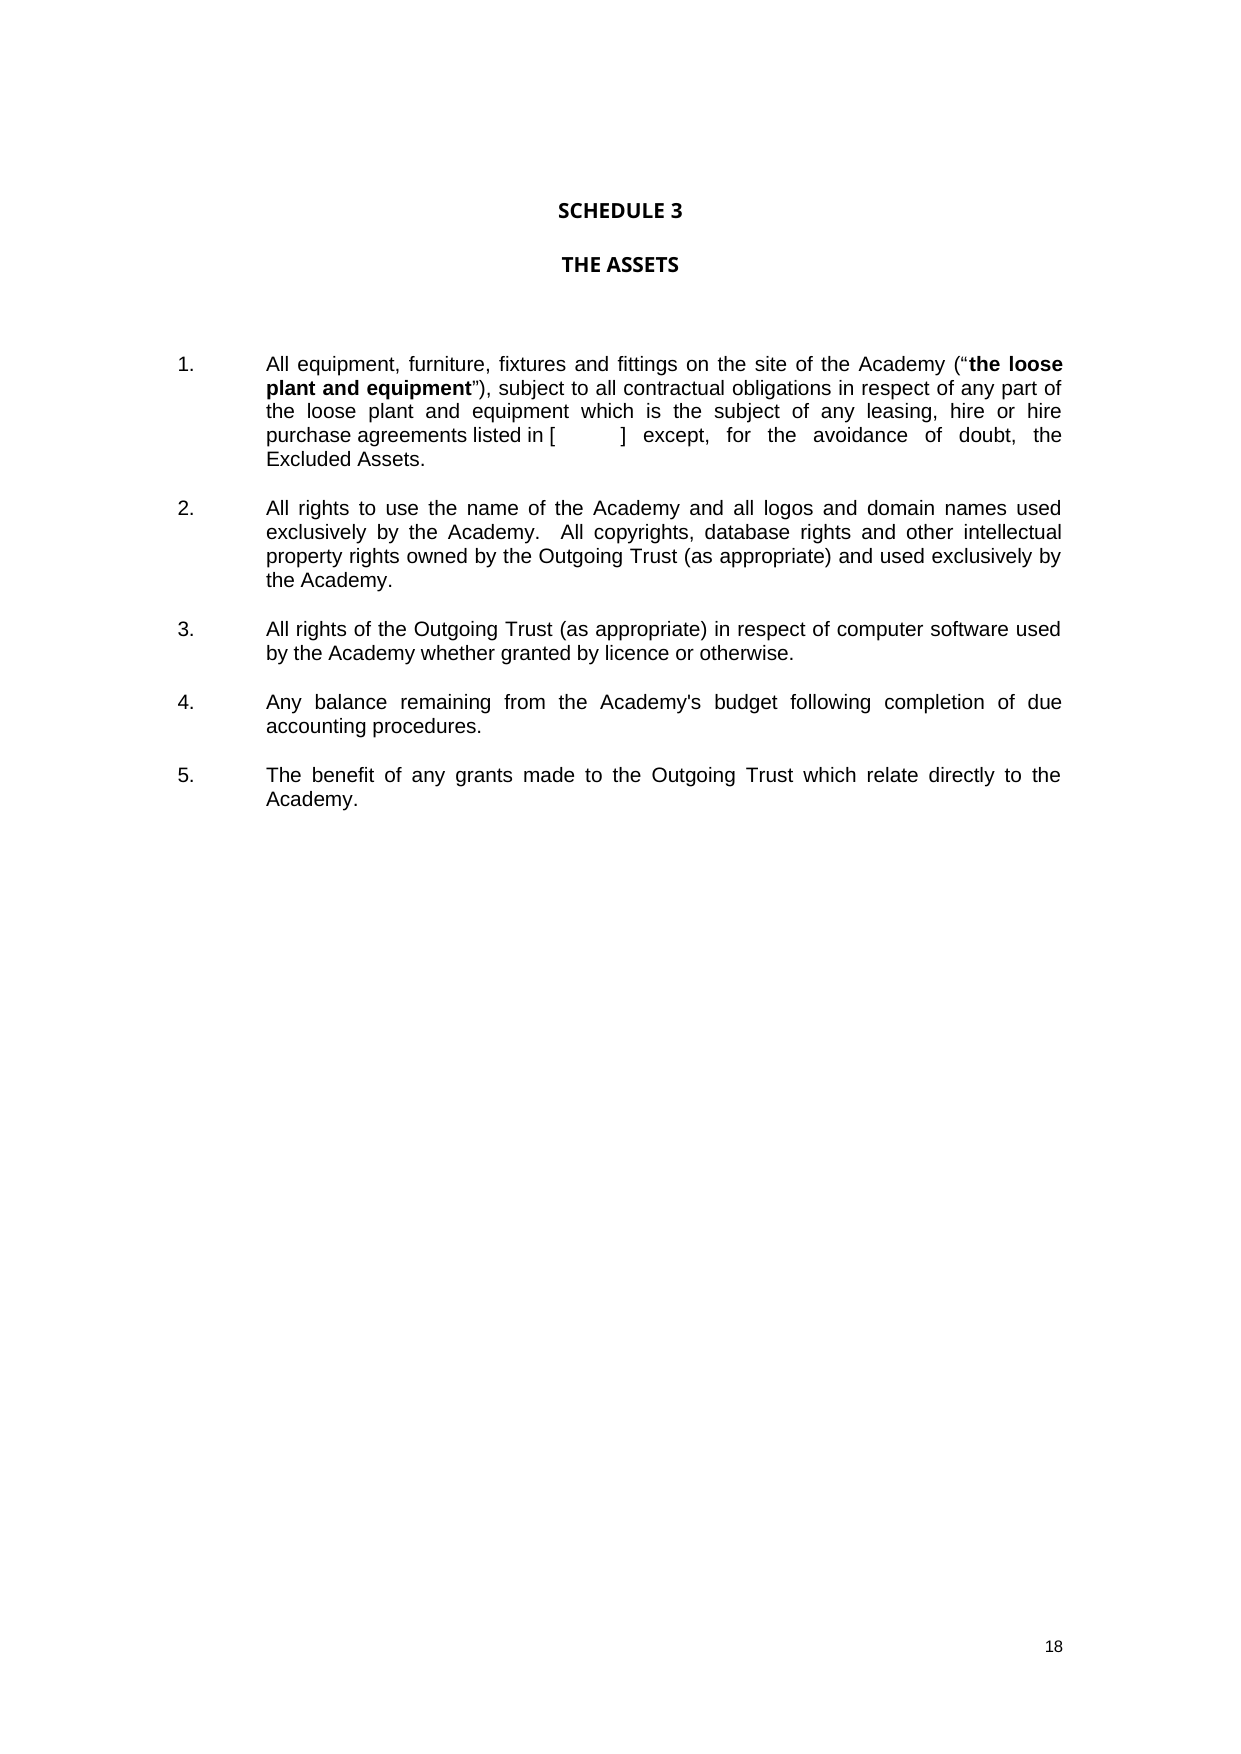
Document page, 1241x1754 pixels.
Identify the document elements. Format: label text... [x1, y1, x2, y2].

list All equipment, furniture, fixtures and fittings on the site of the Academy (“the loose plant and equipment”), subject to all contractual obligations in respect of any part of the loose plant and equipment which is the subject of any leasing, hire or hire purchase agreements listed in [ ] except, for the avoidance of doubt, the Excluded Assets. [177, 351, 1063, 471]
list the ASSETS [177, 250, 1063, 278]
list All rights to use the name of the Academy and all logos and domain names used exclusively by the Academy. All copyrights, database rights and other intellectual property rights owned by the Outgoing Trust (as appropriate) and used exclusively by the Academy. [177, 496, 1063, 592]
list Any balance remaining from the Academy's budget following completion of due accounting procedures. [177, 690, 1063, 738]
list All rights of the Outgoing Trust (as appropriate) in respect of computer software used by the Academy whether granted by licence or otherwise. [177, 617, 1063, 665]
list The benefit of any grants made to the Outgoing Trust which relate directly to the Academy. [177, 763, 1063, 811]
